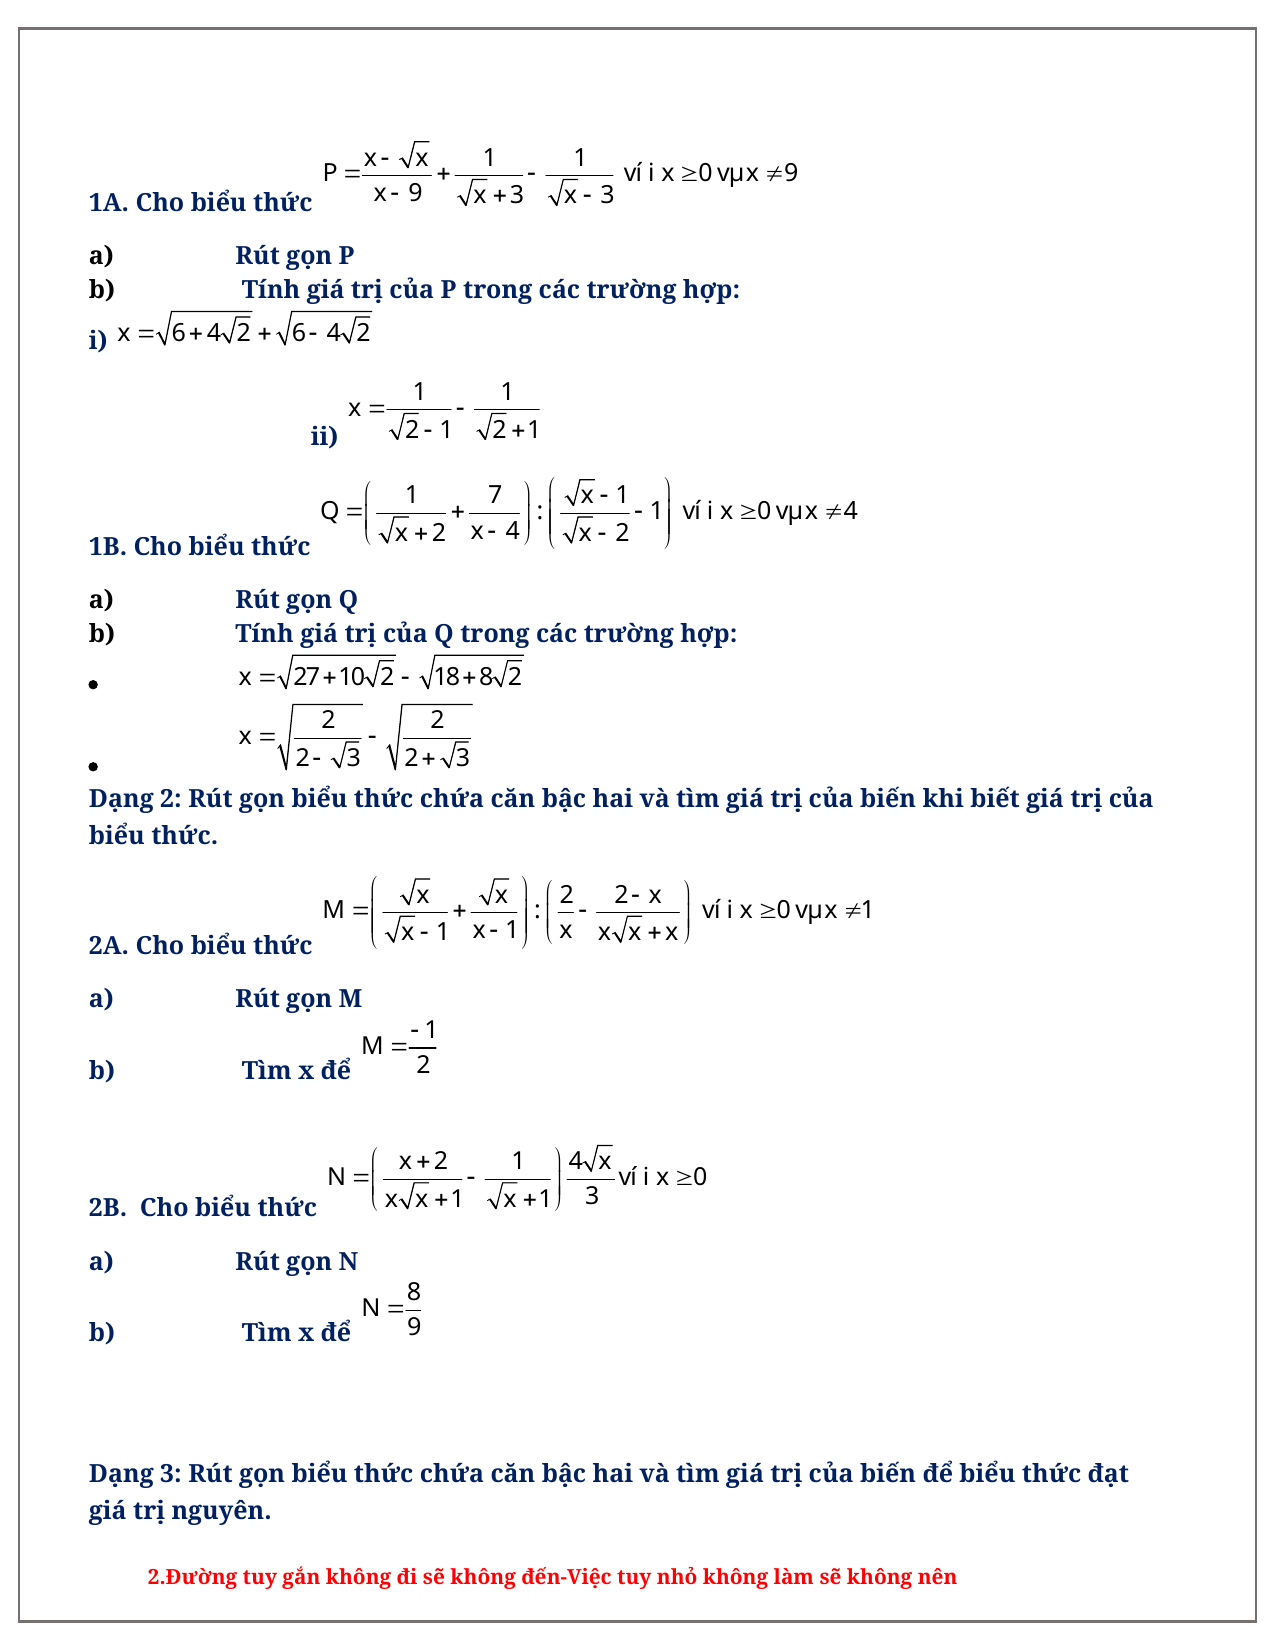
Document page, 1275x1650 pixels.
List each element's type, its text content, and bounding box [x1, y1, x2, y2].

text 2A. Cho biểu thức [89, 871, 1157, 961]
text Dạng 3: Rút gọn biểu thức chứa căn bậc hai và tìm giá trị của biến để biểu thức đạt giá trị nguyên. [89, 1456, 1157, 1526]
list Tìm x để [89, 1277, 1157, 1349]
text i) [89, 306, 1157, 357]
text ii) [89, 376, 1157, 453]
list Tính giá trị của P trong các trường hợp: [89, 272, 1157, 306]
list Rút gọn P [89, 238, 1157, 272]
text Dạng 2: Rút gọn biểu thức chứa căn bậc hai và tìm giá trị của biến khi biết giá trị của biểu thức. [89, 781, 1157, 852]
list Tính giá trị của Q trong các trường hợp: [89, 616, 1157, 650]
text 1B. Cho biểu thức [89, 472, 1157, 562]
text 2B. Cho biểu thức [89, 1140, 1157, 1224]
text 1A. Cho biểu thức [89, 136, 1157, 218]
list Rút gọn N [89, 1243, 1157, 1277]
list Rút gọn Q [89, 582, 1157, 616]
list Tìm x để [89, 1015, 1157, 1086]
list Rút gọn M [89, 981, 1157, 1015]
